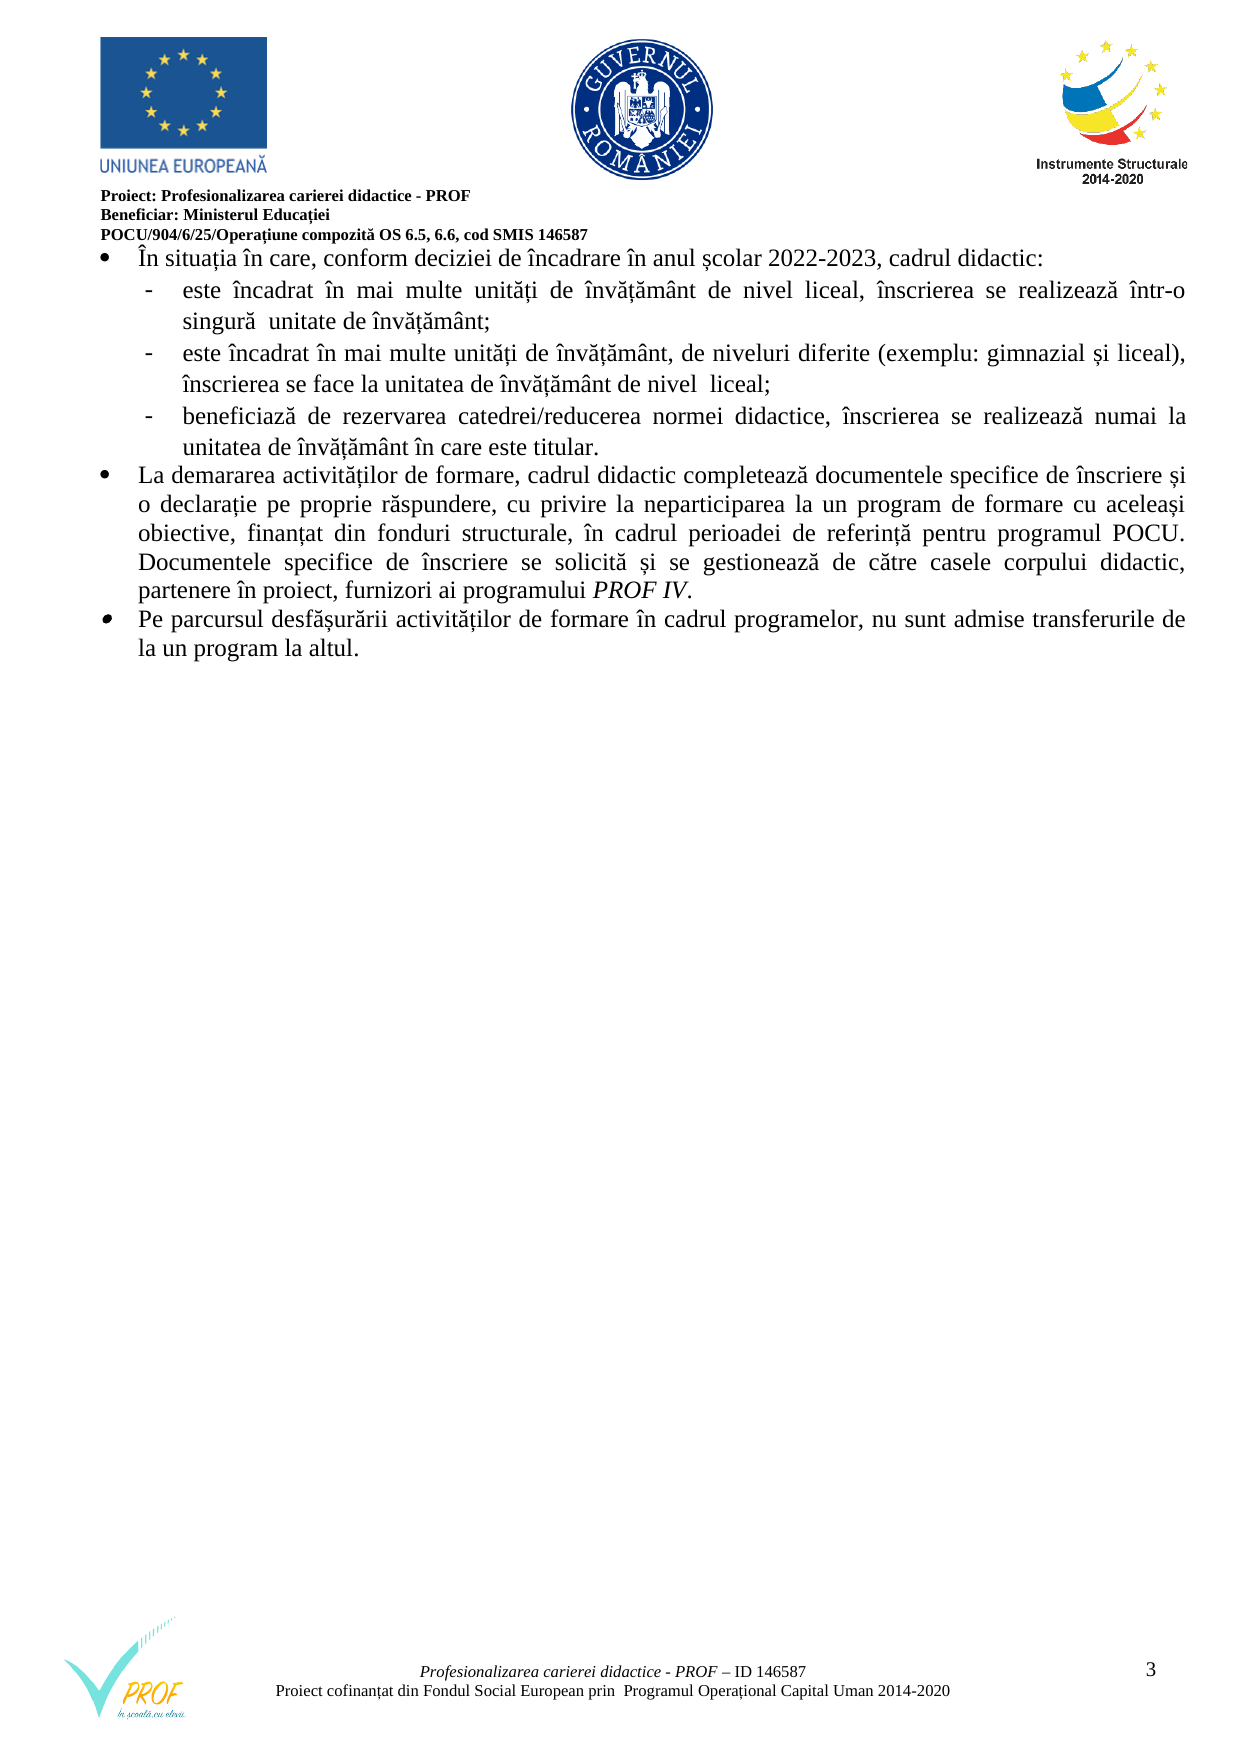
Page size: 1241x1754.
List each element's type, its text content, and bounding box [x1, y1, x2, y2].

list Pe parcursul desfășurării activităților de formare în cadrul programelor, nu sunt admise transferurile de la un program la altul. [100, 604, 1187, 662]
list este încadrat în mai multe unități de învățământ, de niveluri diferite (exemplu: gimnazial și liceal), înscrierea se face la unitatea de învățământ de nivel liceal; [145, 335, 1187, 398]
list este încadrat în mai multe unități de învățământ de nivel liceal, înscrierea se realizează într-o singură unitate de învățământ; [145, 272, 1187, 335]
picture [555, 8, 733, 209]
list În situația în care, conform deciziei de încadrare în anul școlar 2022-2023, cadrul didactic: [100, 243, 1187, 272]
picture [1037, 37, 1188, 187]
picture [100, 37, 267, 173]
list beneficiază de rezervarea catedrei/reducerea normei didactice, înscrierea se realizează numai la unitatea de învățământ în care este titular. [145, 398, 1187, 461]
picture [61, 1614, 188, 1720]
list La demararea activităților de formare, cadrul didactic completează documentele specifice de înscriere și o declarație pe proprie răspundere, cu privire la neparticiparea la un program de formare cu aceleași obiective, finanțat din fonduri structurale, în cadrul perioadei de referință pentru programul POCU. Documentele specifice de înscriere se solicită și se gestionează de către casele corpului didactic, partenere în proiect, furnizori ai programului PROF IV. [100, 461, 1187, 604]
